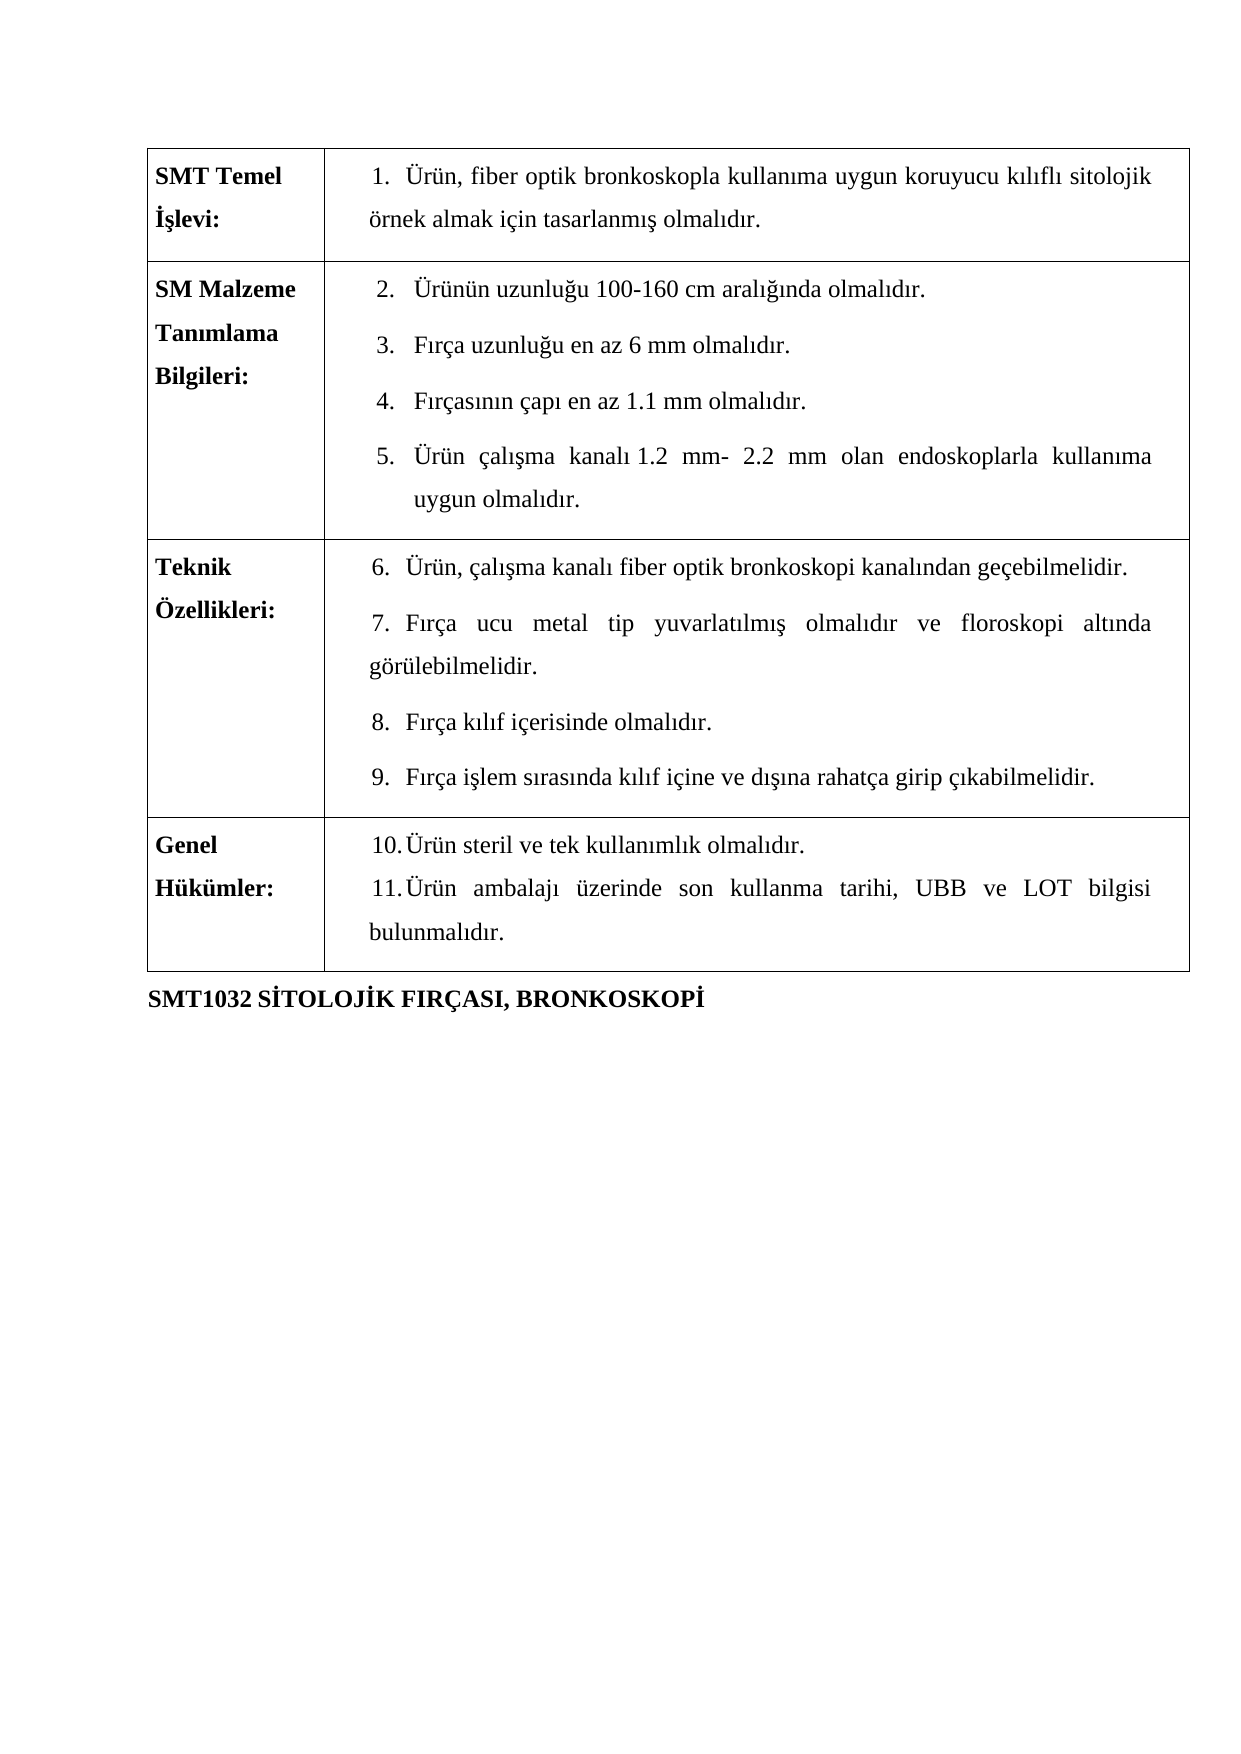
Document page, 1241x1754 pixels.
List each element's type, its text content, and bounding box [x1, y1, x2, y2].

table_cell Genel Hükümler: [148, 818, 324, 971]
table_header SMT Temel İşlevi: [148, 149, 324, 261]
text SMT1032 SİTOLOJİK FIRÇASI, BRONKOSKOPİ [148, 984, 1093, 1013]
table_cell Ürün steril ve tek kullanımlık olmalıdır. Ürün ambalajı üzerinde son kullanma tarihi, UBB ve LOT bilgisi bulunmalıdır. [325, 818, 1189, 971]
table_cell SM Malzeme Tanımlama Bilgileri: [148, 262, 324, 539]
table_cell Teknik Özellikleri: [148, 540, 324, 817]
table_cell Ürün, çalışma kanalı fiber optik bronkoskopi kanalından geçebilmelidir. Fırça ucu metal tip yuvarlatılmış olmalıdır ve floroskopi altında görülebilmelidir. Fırça kılıf içerisinde olmalıdır. Fırça işlem sırasında kılıf içine ve dışına rahatça girip çıkabilmelidir. [325, 540, 1189, 817]
table_header Ürün, fiber optik bronkoskopla kullanıma uygun koruyucu kılıflı sitolojik örnek almak için tasarlanmış olmalıdır. [325, 149, 1189, 261]
table_cell Ürünün uzunluğu 100-160 cm aralığında olmalıdır. Fırça uzunluğu en az 6 mm olmalıdır. Fırçasının çapı en az 1.1 mm olmalıdır. Ürün çalışma kanalı 1.2 mm- 2.2 mm olan endoskoplarla kullanıma uygun olmalıdır. [325, 262, 1189, 539]
